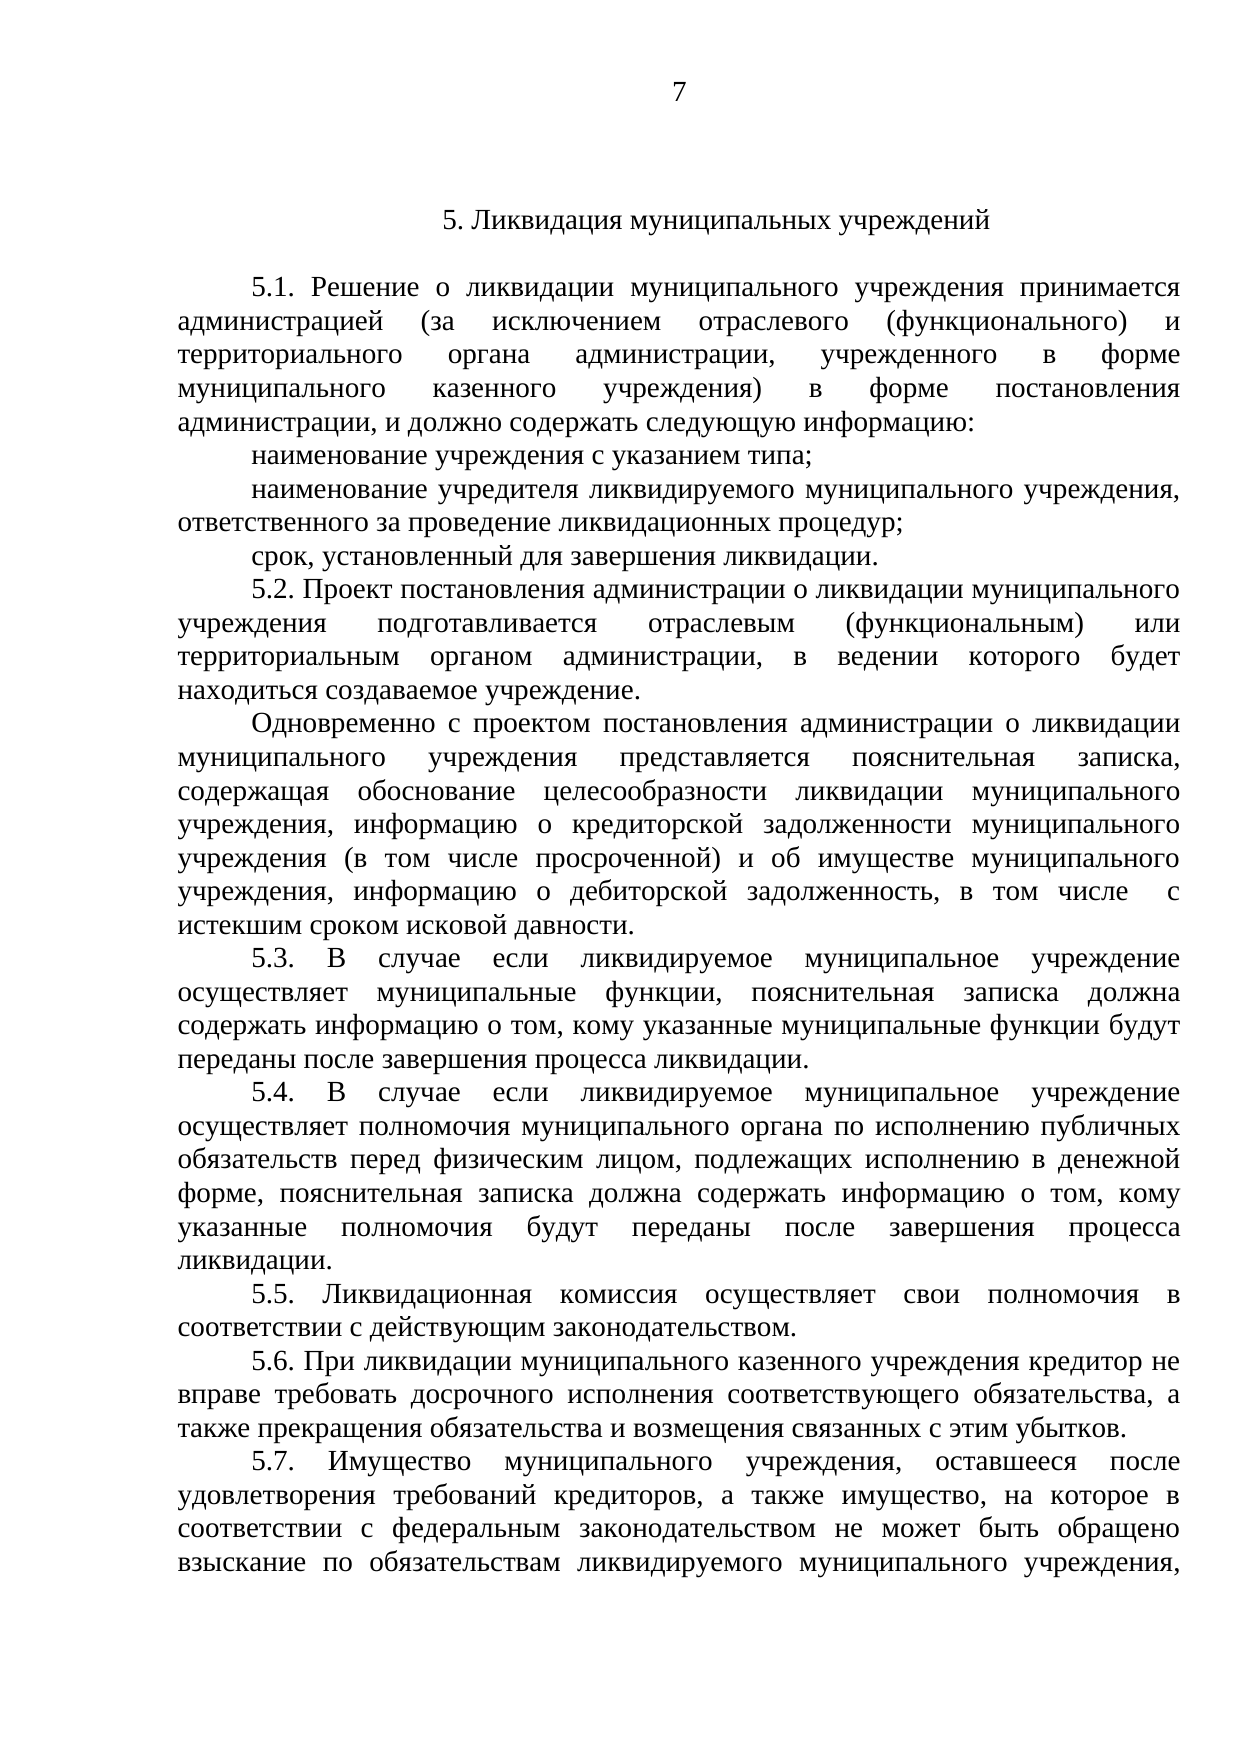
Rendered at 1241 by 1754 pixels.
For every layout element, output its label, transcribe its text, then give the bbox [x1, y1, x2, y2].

text наименование учредителя ликвидируемого муниципального учреждения, ответственного за проведение ликвидационных процедур; [177, 471, 1181, 538]
text 5.3. В случае если ликвидируемое муниципальное учреждение осуществляет муниципальные функции, пояснительная записка должна содержать информацию о том, кому указанные муниципальные функции будут переданы после завершения процесса ликвидации. [177, 940, 1181, 1074]
text 5.6. При ликвидации муниципального казенного учреждения кредитор не вправе требовать досрочного исполнения соответствующего обязательства, а также прекращения обязательства и возмещения связанных с этим убытков. [177, 1343, 1181, 1443]
text 5. Ликвидация муниципальных учреждений [177, 202, 1181, 236]
text Одновременно с проектом постановления администрации о ликвидации муниципального учреждения представляется пояснительная записка, содержащая обоснование целесообразности ликвидации муниципального учреждения, информацию о кредиторской задолженности муниципального учреждения (в том числе просроченной) и об имуществе муниципального учреждения, информацию о дебиторской задолженность, в том числе с истекшим сроком исковой давности. [177, 706, 1181, 940]
text срок, установленный для завершения ликвидации. [177, 538, 1181, 571]
text 5.4. В случае если ликвидируемое муниципальное учреждение осуществляет полномочия муниципального органа по исполнению публичных обязательств перед физическим лицом, подлежащих исполнению в денежной форме, пояснительная записка должна содержать информацию о том, кому указанные полномочия будут переданы после завершения процесса ликвидации. [177, 1074, 1181, 1276]
text 5.1. Решение о ликвидации муниципального учреждения принимается администрацией (за исключением отраслевого (функционального) и территориального органа администрации, учрежденного в форме муниципального казенного учреждения) в форме постановления администрации, и должно содержать следующую информацию: [177, 269, 1181, 437]
text 5.2. Проект постановления администрации о ликвидации муниципального учреждения подготавливается отраслевым (функциональным) или территориальным органом администрации, в ведении которого будет находиться создаваемое учреждение. [177, 571, 1181, 706]
text 5.5. Ликвидационная комиссия осуществляет свои полномочия в соответствии с действующим законодательством. [177, 1276, 1181, 1343]
text наименование учреждения с указанием типа; [177, 437, 1181, 471]
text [177, 1443, 1181, 1578]
